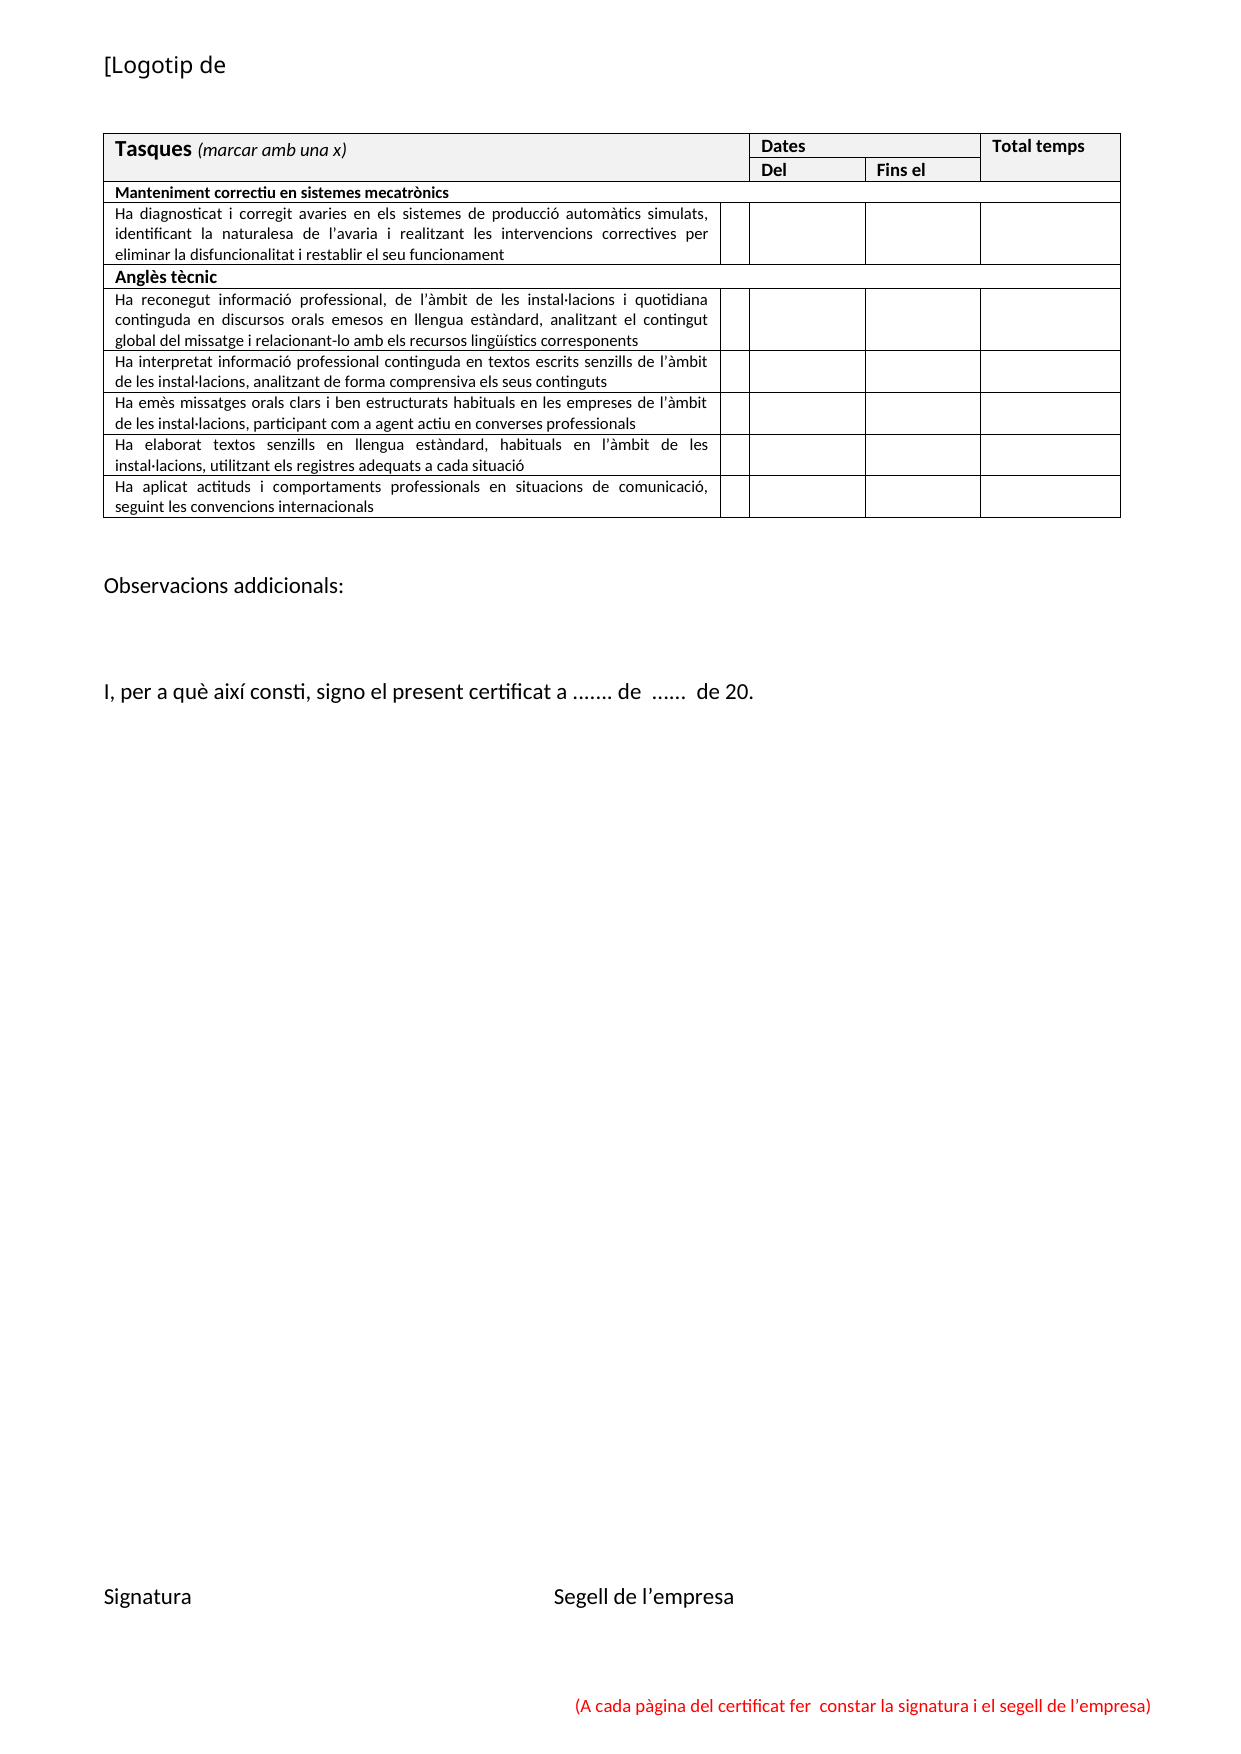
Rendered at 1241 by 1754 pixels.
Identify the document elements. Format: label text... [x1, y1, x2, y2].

table_header Dates [750, 134, 980, 157]
table_cell Ha interpretat informació professional continguda en textos escrits senzills de l’àmbit de les instal·lacions, analitzant de forma comprensiva els seus continguts [104, 351, 720, 392]
table_cell [981, 351, 1120, 392]
table_cell [721, 351, 749, 392]
table_cell [981, 476, 1120, 517]
table_cell Ha aplicat actituds i comportaments professionals en situacions de comunicació, seguint les convencions internacionals [104, 476, 720, 517]
table_cell [721, 393, 749, 433]
table_cell [981, 435, 1120, 475]
table_cell [866, 435, 980, 475]
table_cell [866, 476, 980, 517]
text Observacions addicionals: [103, 571, 1152, 599]
table_cell [866, 203, 980, 264]
table_cell [750, 289, 865, 350]
table_cell Ha emès missatges orals clars i ben estructurats habituals en les empreses de l’àmbit de les instal·lacions, participant com a agent actiu en converses professionals [104, 393, 720, 433]
text I, per a què així consti, signo el present certificat a ....... de ...... de 20. [103, 677, 1152, 705]
table_cell Manteniment correctiu en sistemes mecatrònics [104, 182, 1120, 202]
table_cell [721, 476, 749, 517]
table_cell [866, 351, 980, 392]
table_cell Ha elaborat textos senzills en llengua estàndard, habituals en l’àmbit de les instal·lacions, utilitzant els registres adequats a cada situació [104, 435, 720, 475]
table_cell [866, 289, 980, 350]
table_cell Anglès tècnic [104, 265, 1120, 288]
table_cell [721, 435, 749, 475]
table_cell [750, 435, 865, 475]
table_cell [981, 203, 1120, 264]
table_cell [750, 476, 865, 517]
table_cell [750, 351, 865, 392]
table_header Tasques (marcar amb una x) [104, 134, 749, 181]
table_cell [981, 393, 1120, 433]
table_cell [721, 289, 749, 350]
table_cell Ha diagnosticat i corregit avaries en els sistemes de producció automàtics simulats, identificant la naturalesa de l’avaria i realitzant les intervencions correctives per eliminar la disfuncionalitat i restablir el seu funcionament [104, 203, 720, 264]
table_cell [750, 203, 865, 264]
table_cell Ha reconegut informació professional, de l’àmbit de les instal·lacions i quotidiana continguda en discursos orals emesos en llengua estàndard, analitzant el contingut global del missatge i relacionant-lo amb els recursos lingüístics corresponents [104, 289, 720, 350]
table_cell [981, 289, 1120, 350]
table_cell Fins el [866, 158, 980, 181]
table_header Total temps [981, 134, 1120, 181]
table_cell [866, 393, 980, 433]
table_cell [750, 393, 865, 433]
table_cell Del [750, 158, 865, 181]
table_cell [721, 203, 749, 264]
